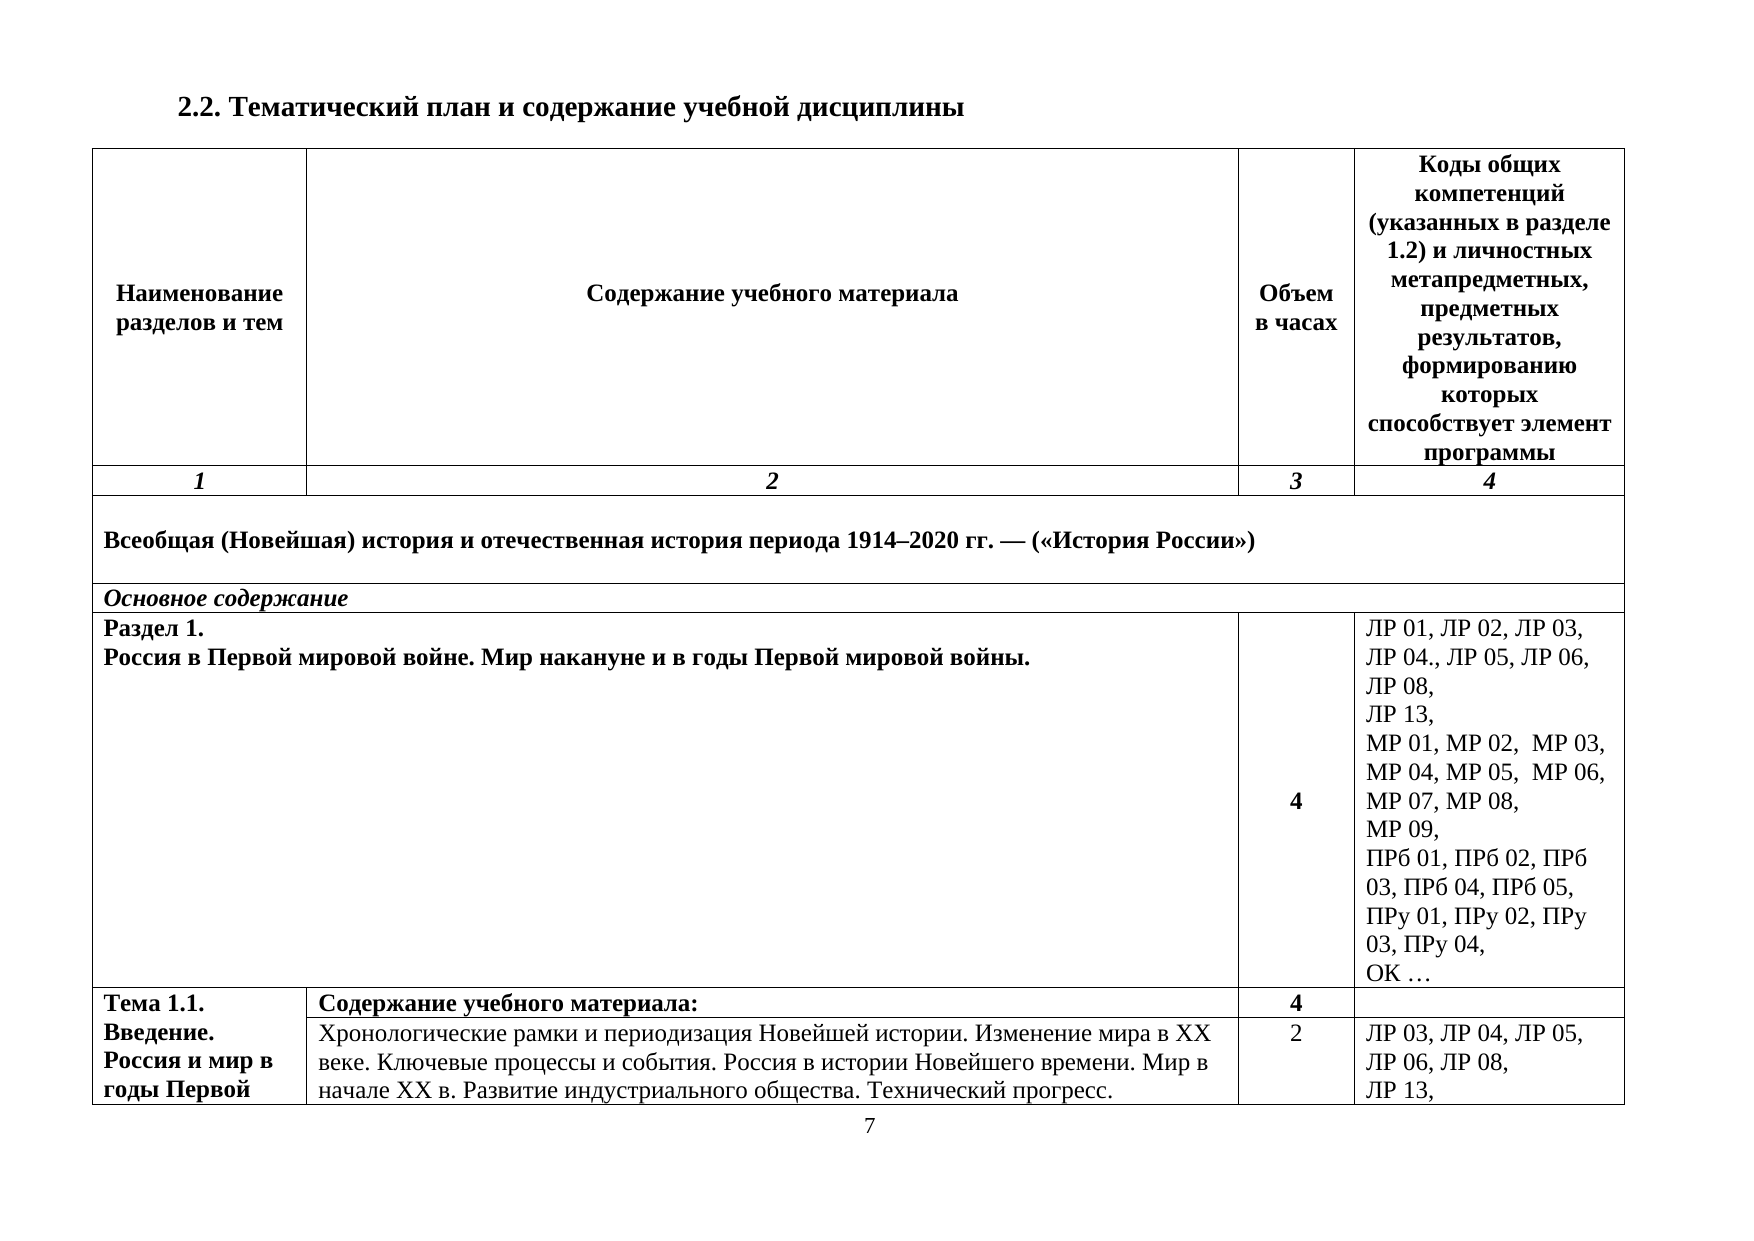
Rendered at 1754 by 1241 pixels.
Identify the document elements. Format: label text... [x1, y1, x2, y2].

table_header Наименование разделов и тем [93, 149, 306, 465]
table_cell 2 [307, 466, 1238, 495]
table_cell Всеобщая (Новейшая) история и отечественная история периода 1914–2020 гг. — («История России») [93, 496, 1624, 582]
table_cell Раздел 1. Россия в Первой мировой войне. Мир накануне и в годы Первой мировой войны. [93, 613, 1238, 987]
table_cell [307, 1018, 1238, 1104]
table_cell Основное содержание [93, 584, 1624, 612]
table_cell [1355, 1018, 1624, 1104]
table_header Коды общих компетенций (указанных в разделе 1.2) и личностных метапредметных, предметных результатов, формированию которых способствует элемент программы [1355, 149, 1624, 465]
table_cell ЛР 01, ЛР 02, ЛР 03, ЛР 04., ЛР 05, ЛР 06, ЛР 08, ЛР 13, МР 01, МР 02, МР 03, МР 04, МР 05, МР 06, МР 07, МР 08, МР 09, ПРб 01, ПРб 02, ПРб 03, ПРб 04, ПРб 05, ПРу 01, ПРу 02, ПРу 03, ПРу 04, ОК … [1355, 613, 1624, 987]
table_cell Содержание учебного материала: [307, 988, 1238, 1017]
table_cell 4 [1355, 466, 1624, 495]
table_cell 2 [1239, 1018, 1354, 1104]
table_cell [1355, 988, 1624, 1017]
table_header Объем в часах [1239, 149, 1354, 465]
table_cell Тема 1.1. Введение. Россия и мир в годы Первой мировой войны. [93, 988, 306, 1104]
table_cell 1 [93, 466, 306, 495]
table_cell 3 [1239, 466, 1354, 495]
table_header Содержание учебного материала [307, 149, 1238, 465]
table_cell 4 [1239, 613, 1354, 987]
text 2.2. Тематический план и содержание учебной дисциплины [103, 89, 1636, 122]
table_cell 4 [1239, 988, 1354, 1017]
